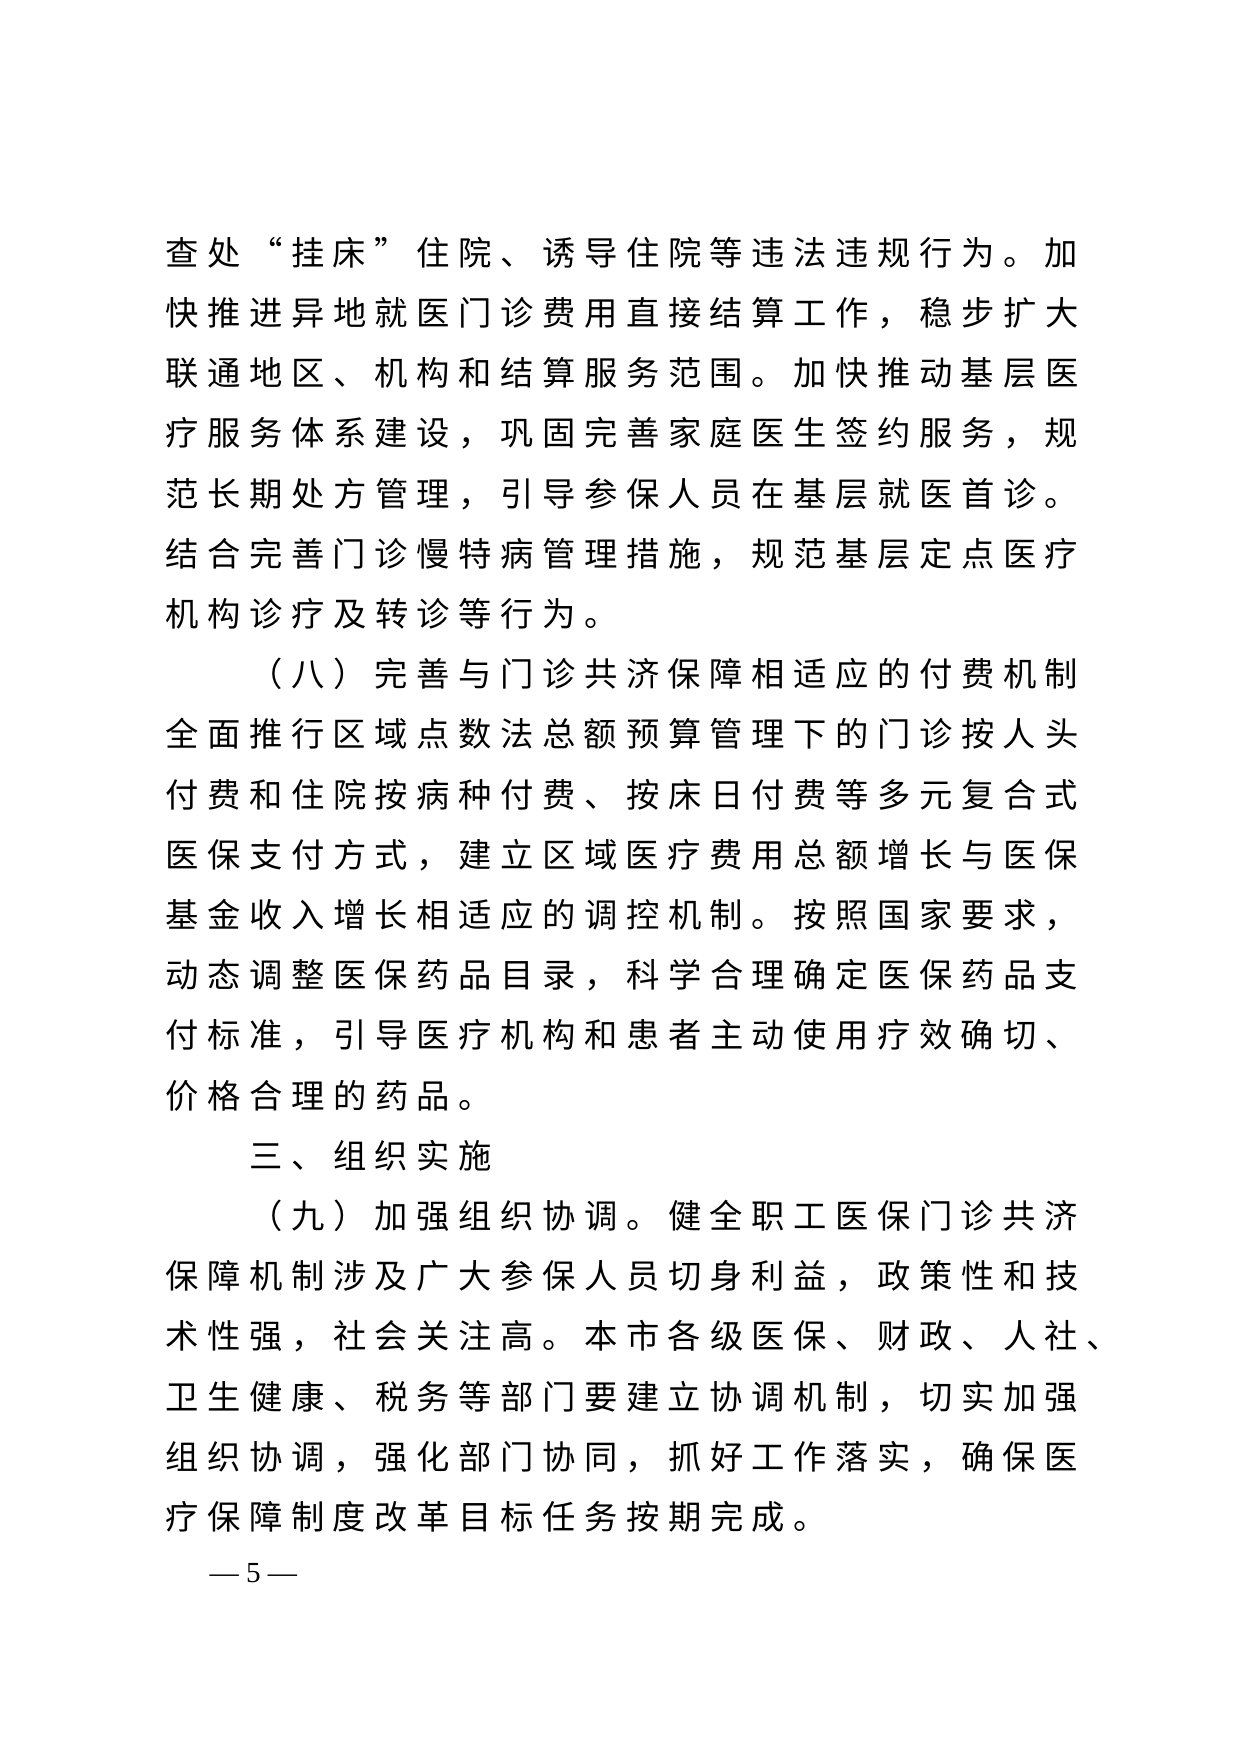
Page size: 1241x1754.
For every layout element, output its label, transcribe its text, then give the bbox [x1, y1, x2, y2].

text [165, 221, 1087, 642]
text （八）完善与门诊共济保障相适应的付费机制。全面推行区域点数法总额预算管理下的门诊按人头付费和住院按病种付费、按床日付费等多元复合式医保支付方式，建立区域医疗费用总额增长与医保基金收入增长相适应的调控机制。按照国家要求，动态调整医保药品目录，科学合理确定医保药品支付标准，引导医疗机构和患者主动使用疗效确切、价格合理的药品。 [165, 642, 1087, 1124]
text （九）加强组织协调。健全职工医保门诊共济保障机制涉及广大参保人员切身利益，政策性和技术性强，社会关注高。本市各级医保、财政、人社、卫生健康、税务等部门要建立协调机制，切实加强组织协调，强化部门协同，抓好工作落实，确保医疗保障制度改革目标任务按期完成。 [165, 1184, 1087, 1545]
text 三、组织实施 [165, 1124, 1087, 1184]
